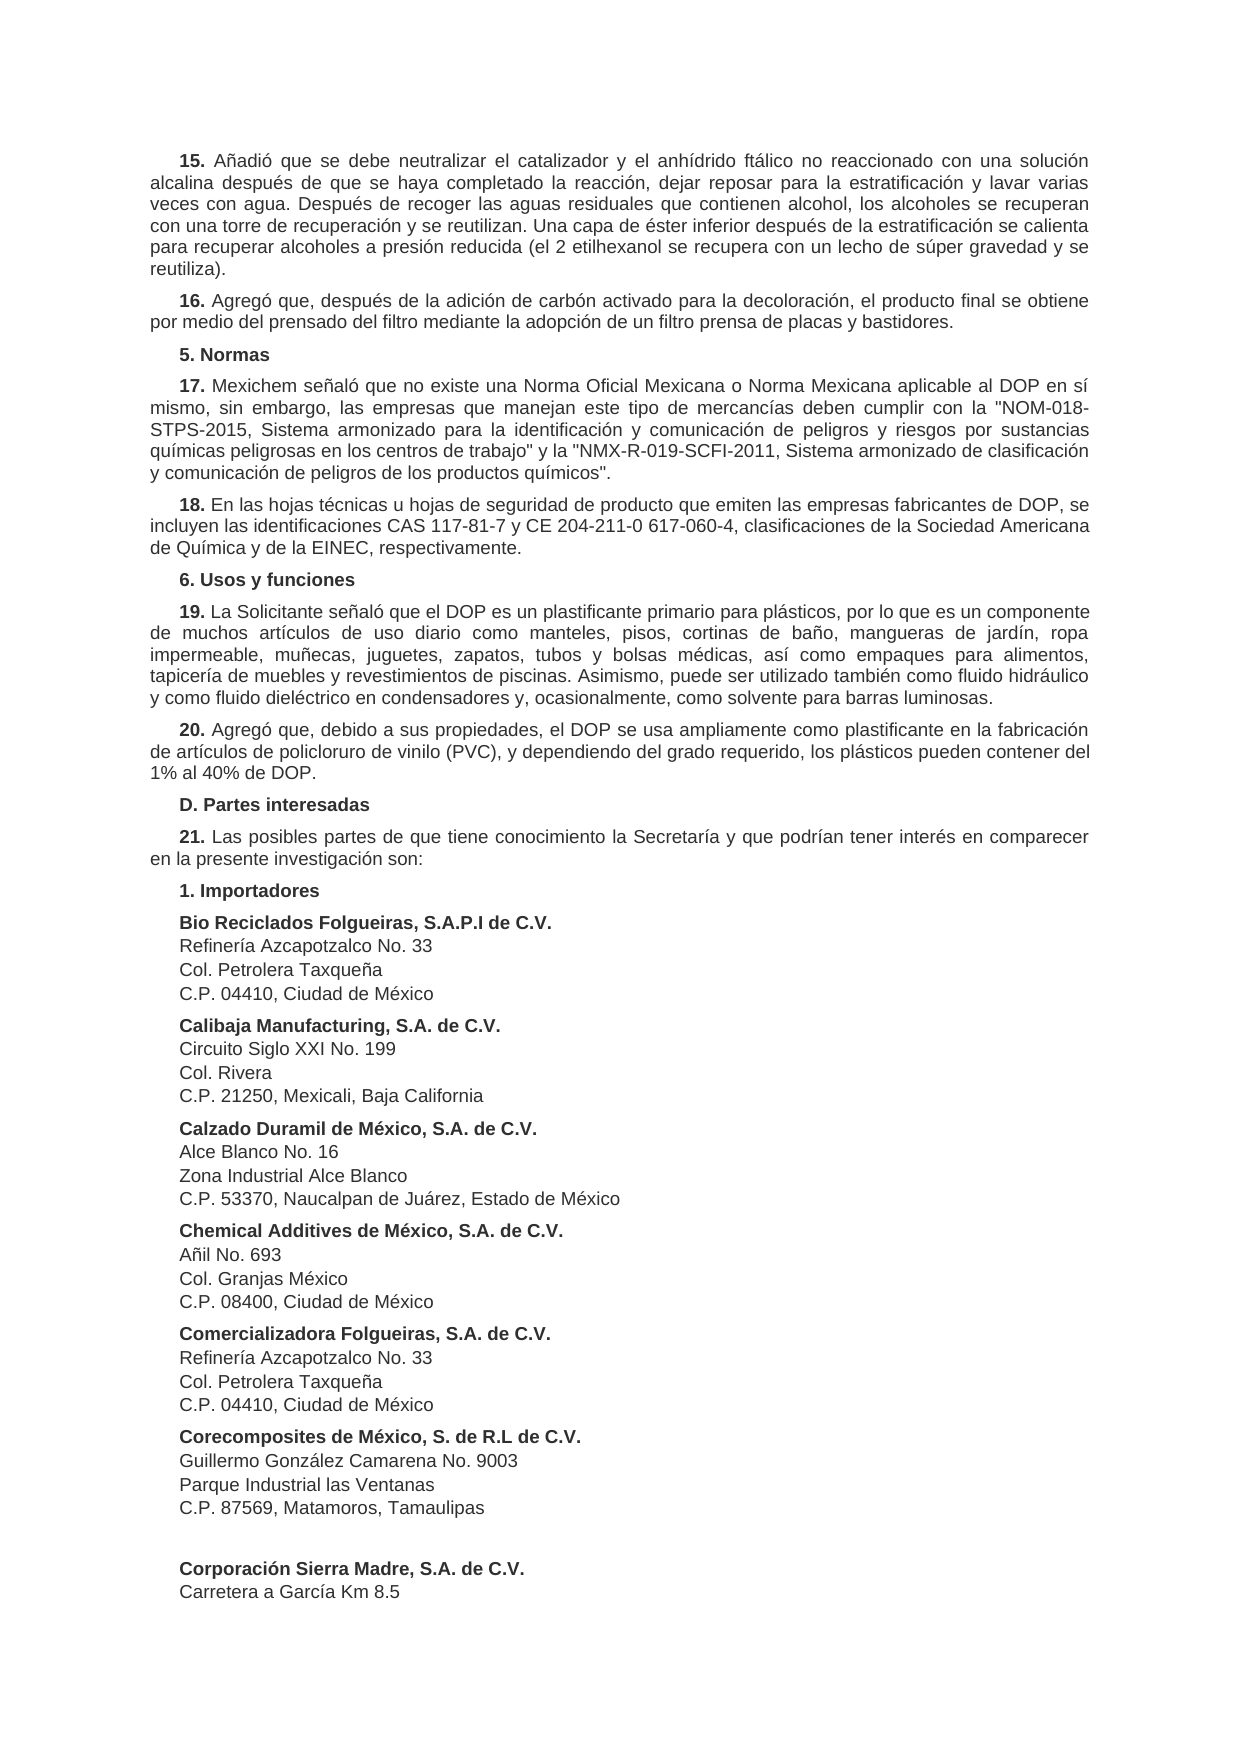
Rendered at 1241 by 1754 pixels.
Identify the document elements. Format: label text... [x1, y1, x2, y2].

text Zona Industrial Alce Blanco [150, 1164, 1090, 1186]
text Corecomposites de México, S. de R.L de C.V. [150, 1426, 1090, 1448]
text 16. Agregó que, después de la adición de carbón activado para la decoloración, el producto final se obtiene por medio del prensado del filtro mediante la adopción de un filtro prensa de placas y bastidores. [150, 290, 1090, 333]
text 5. Normas [150, 343, 1090, 365]
text C.P. 08400, Ciudad de México [150, 1291, 1090, 1313]
text Alce Blanco No. 16 [150, 1141, 1090, 1162]
text 15. Añadió que se debe neutralizar el catalizador y el anhídrido ftálico no reaccionado con una solución alcalina después de que se haya completado la reacción, dejar reposar para la estratificación y lavar varias veces con agua. Después de recoger las aguas residuales que contienen alcohol, los alcoholes se recuperan con una torre de recuperación y se reutilizan. Una capa de éster inferior después de la estratificación se calienta para recuperar alcoholes a presión reducida (el 2 etilhexanol se recupera con un lecho de súper gravedad y se reutiliza). [150, 150, 1090, 279]
text Chemical Additives de México, S.A. de C.V. [150, 1220, 1090, 1242]
text Col. Granjas México [150, 1267, 1090, 1289]
text 21. Las posibles partes de que tiene conocimiento la Secretaría y que podrían tener interés en comparecer en la presente investigación son: [150, 826, 1090, 869]
text Col. Rivera [150, 1062, 1090, 1083]
text C.P. 04410, Ciudad de México [150, 982, 1090, 1004]
text C.P. 53370, Naucalpan de Juárez, Estado de México [150, 1188, 1090, 1210]
text D. Partes interesadas [150, 794, 1090, 816]
text 1. Importadores [150, 879, 1090, 901]
text C.P. 21250, Mexicali, Baja California [150, 1085, 1090, 1107]
text Bio Reciclados Folgueiras, S.A.P.I de C.V. [150, 911, 1090, 933]
text Circuito Siglo XXI No. 199 [150, 1038, 1090, 1059]
text Calibaja Manufacturing, S.A. de C.V. [150, 1014, 1090, 1036]
text C.P. 04410, Ciudad de México [150, 1394, 1090, 1416]
text Col. Petrolera Taxqueña [150, 1370, 1090, 1392]
text Corporación Sierra Madre, S.A. de C.V. [150, 1557, 1090, 1579]
text C.P. 87569, Matamoros, Tamaulipas [150, 1497, 1090, 1518]
text Carretera a García Km 8.5 [150, 1581, 1090, 1603]
text Añil No. 693 [150, 1244, 1090, 1265]
text Calzado Duramil de México, S.A. de C.V. [150, 1117, 1090, 1139]
text Col. Petrolera Taxqueña [150, 959, 1090, 980]
text 17. Mexichem señaló que no existe una Norma Oficial Mexicana o Norma Mexicana aplicable al DOP en sí mismo, sin embargo, las empresas que manejan este tipo de mercancías deben cumplir con la "NOM-018-STPS-2015, Sistema armonizado para la identificación y comunicación de peligros y riesgos por sustancias químicas peligrosas en los centros de trabajo" y la "NMX-R-019-SCFI-2011, Sistema armonizado de clasificación y comunicación de peligros de los productos químicos". [150, 375, 1090, 483]
text Refinería Azcapotzalco No. 33 [150, 1347, 1090, 1368]
text Refinería Azcapotzalco No. 33 [150, 935, 1090, 957]
text 19. La Solicitante señaló que el DOP es un plastificante primario para plásticos, por lo que es un componente de muchos artículos de uso diario como manteles, pisos, cortinas de baño, mangueras de jardín, ropa impermeable, muñecas, juguetes, zapatos, tubos y bolsas médicas, así como empaques para alimentos, tapicería de muebles y revestimientos de piscinas. Asimismo, puede ser utilizado también como fluido hidráulico y como fluido dieléctrico en condensadores y, ocasionalmente, como solvente para barras luminosas. [150, 601, 1090, 708]
text 6. Usos y funciones [150, 569, 1090, 590]
text 18. En las hojas técnicas u hojas de seguridad de producto que emiten las empresas fabricantes de DOP, se incluyen las identificaciones CAS 117-81-7 y CE 204-211-0 617-060-4, clasificaciones de la Sociedad Americana de Química y de la EINEC, respectivamente. [150, 493, 1090, 558]
text Comercializadora Folgueiras, S.A. de C.V. [150, 1323, 1090, 1345]
text 20. Agregó que, debido a sus propiedades, el DOP se usa ampliamente como plastificante en la fabricación de artículos de policloruro de vinilo (PVC), y dependiendo del grado requerido, los plásticos pueden contener del 1% al 40% de DOP. [150, 719, 1090, 783]
text Guillermo González Camarena No. 9003 [150, 1450, 1090, 1471]
text Parque Industrial las Ventanas [150, 1473, 1090, 1495]
